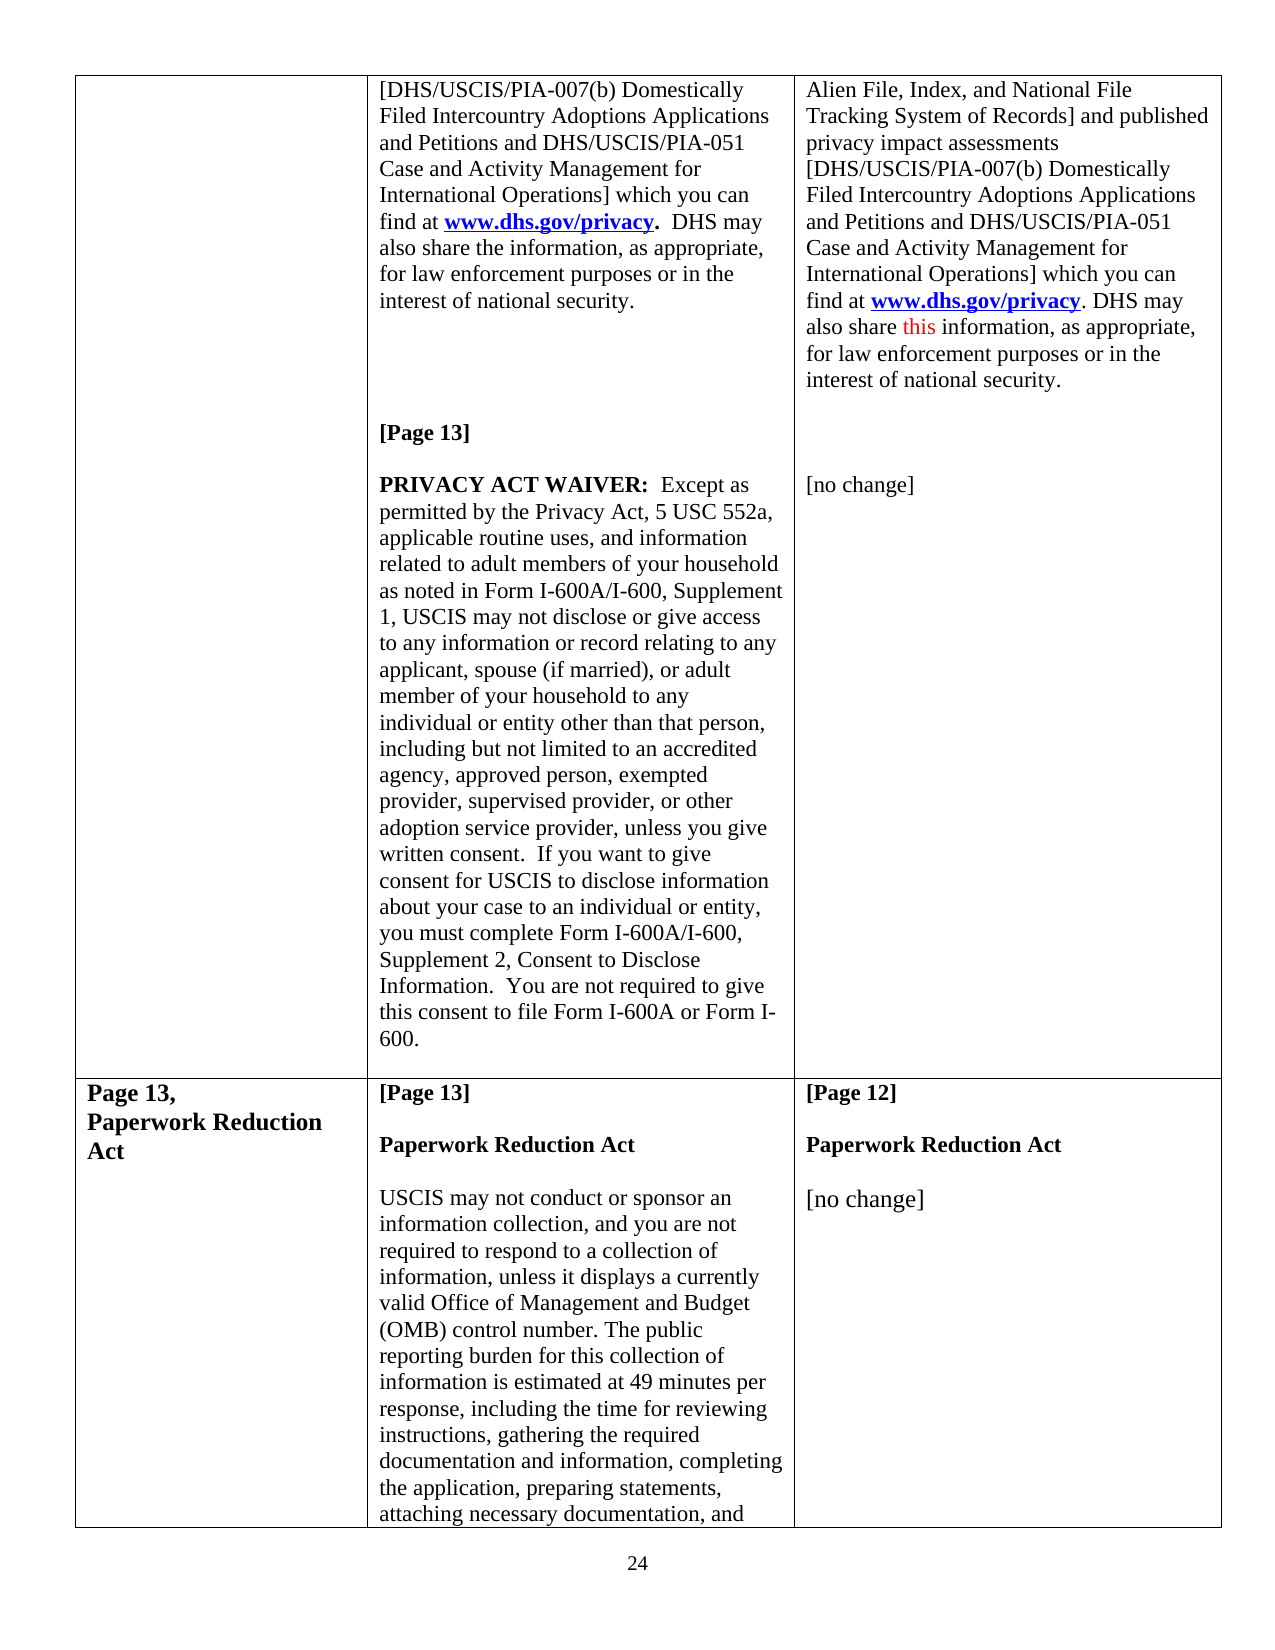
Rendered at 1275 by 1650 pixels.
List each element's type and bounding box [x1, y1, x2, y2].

table_cell [76, 1079, 367, 1527]
table_cell [76, 76, 367, 1077]
table_cell [368, 76, 794, 1077]
table_cell [795, 1079, 1221, 1527]
table_cell [368, 1079, 794, 1527]
table_cell [795, 76, 1221, 1077]
